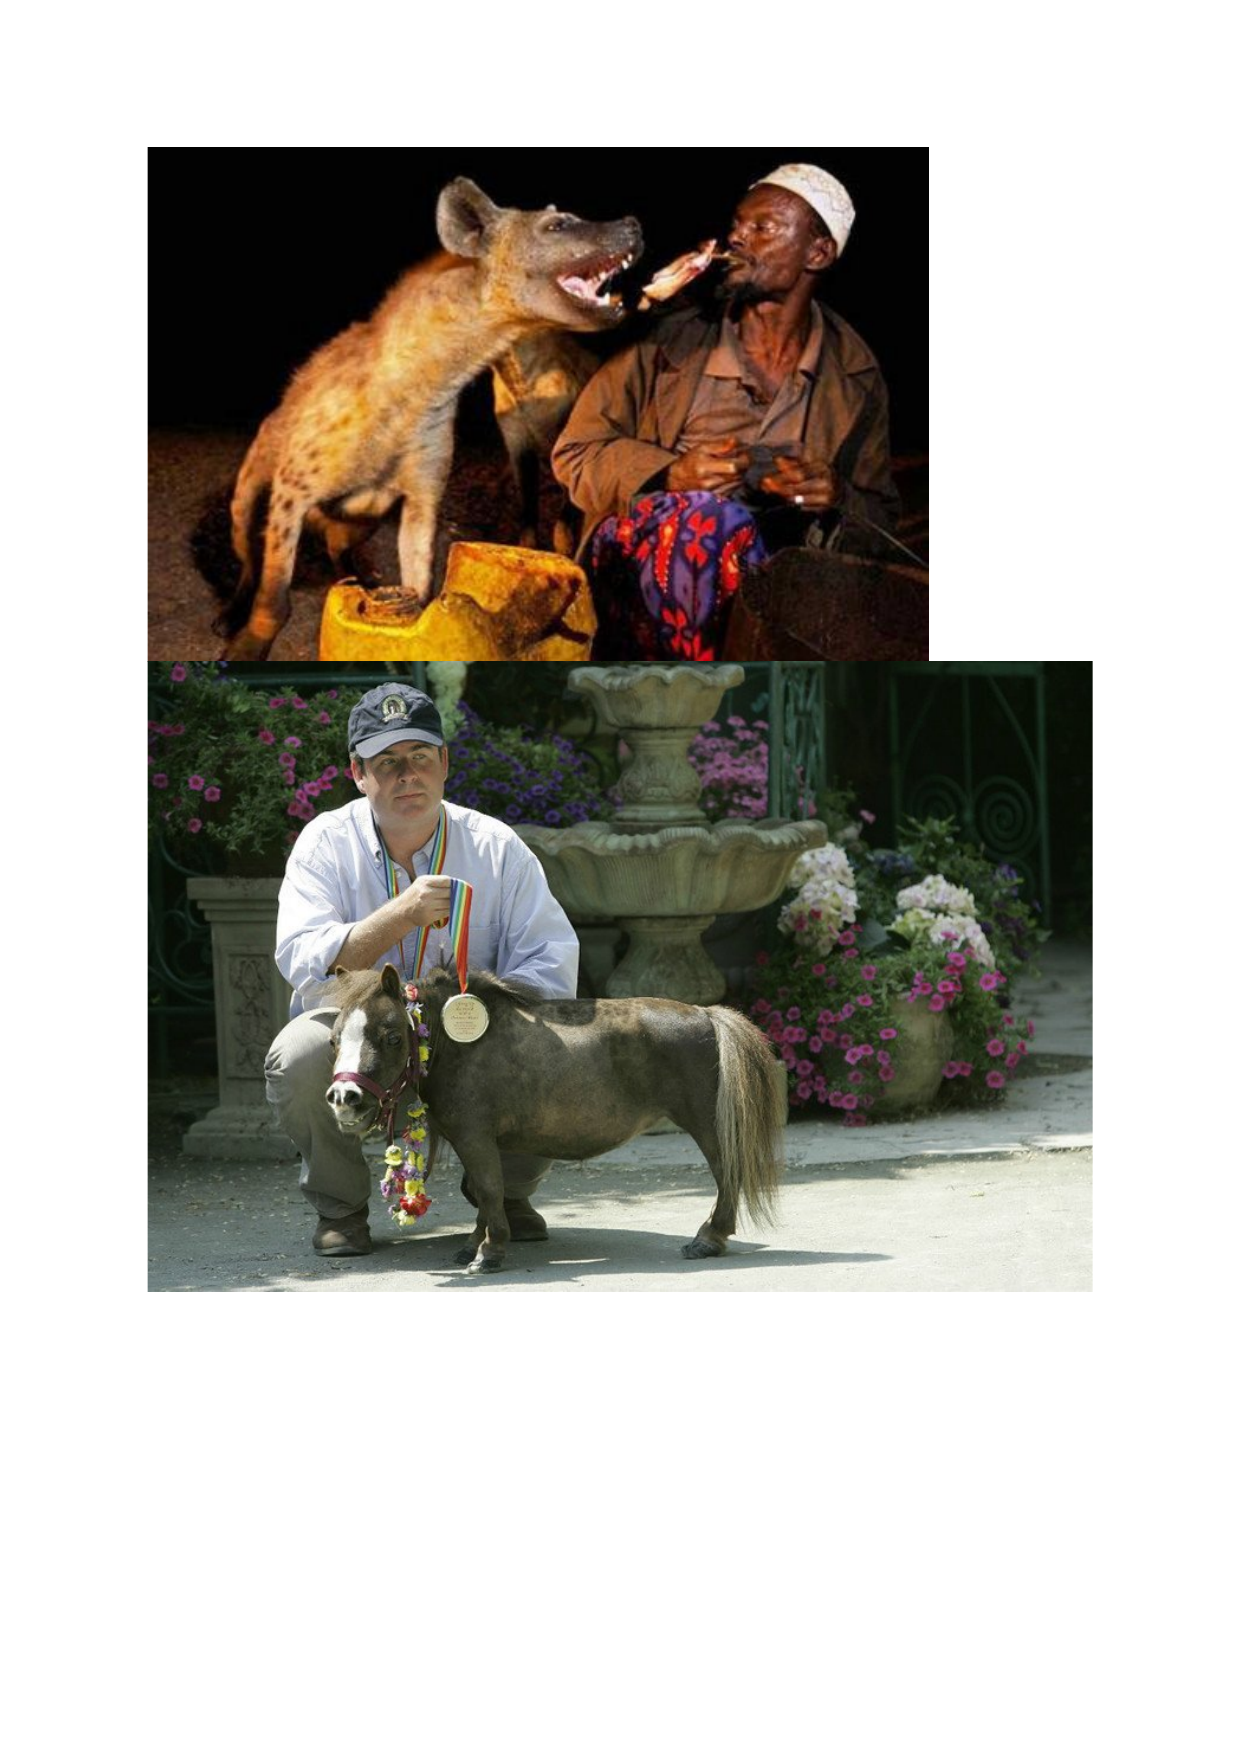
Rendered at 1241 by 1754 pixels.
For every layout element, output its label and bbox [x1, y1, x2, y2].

picture [147, 147, 1093, 1292]
